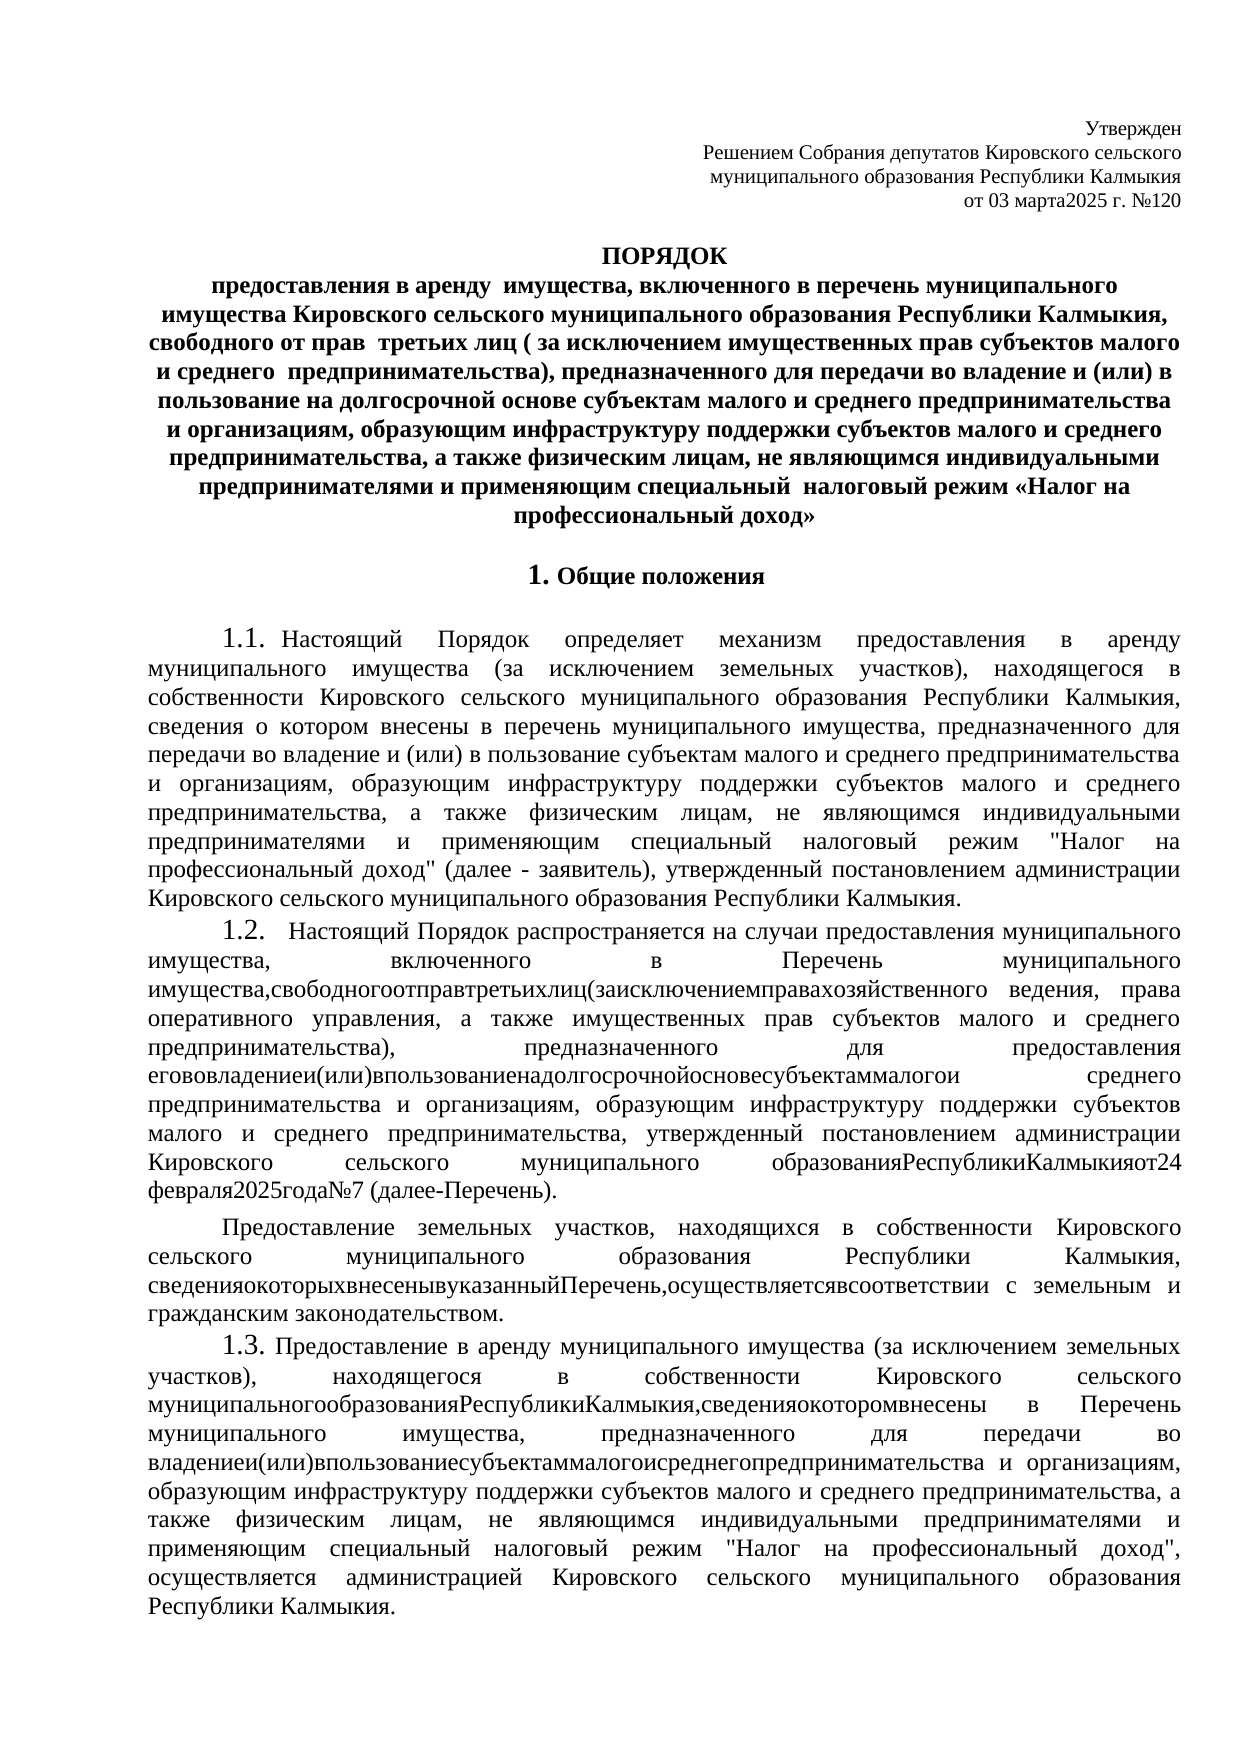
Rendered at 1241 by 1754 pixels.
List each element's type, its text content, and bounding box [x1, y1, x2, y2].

list Настоящий Порядок определяет механизм предоставления в аренду муниципального имущества (за исключением земельных участков), находящегося в собственности Кировского сельского муниципального образования Республики Калмыкия, сведения о котором внесены в перечень муниципального имущества, предназначенного для передачи во владение и (или) в пользование субъектам малого и среднего предпринимательства и организациям, образующим инфраструктуру поддержки субъектов малого и среднего предпринимательства, а также физическим лицам, не являющимся индивидуальными предпринимателями и применяющим специальный налоговый режим "Налог на профессиональный доход" (далее - заявитель), утвержденный постановлением администрации Кировского сельского муниципального образования Республики Калмыкия. [148, 620, 1181, 912]
text ПОРЯДОК [148, 241, 1181, 270]
text предоставления в аренду имущества, включенного в перечень муниципального имущества Кировского сельского муниципального образования Республики Калмыкия, свободного от прав третьих лиц ( за исключением имущественных прав субъектов малого и среднего предпринимательства), предназначенного для передачи во владение и (или) в пользование на долгосрочной основе субъектам малого и среднего предпринимательства и организациям, образующим инфраструктуру поддержки субъектов малого и среднего предпринимательства, а также физическим лицам, не являющимся индивидуальными предпринимателями и применяющим специальный налоговый режим «Налог на профессиональный доход» [148, 270, 1181, 529]
text от 03 марта2025 г. №120 [148, 188, 1181, 212]
text Утвержден Решением Собрания депутатов Кировского сельского муниципального образования Республики Калмыкия [674, 116, 1181, 188]
text Предоставление земельных участков, находящихся в собственности Кировского сельского муниципального образования Республики Калмыкия, сведенияокоторыхвнесенывуказанныйПеречень,осуществляетсявсоответствии с земельным и гражданским законодательством. [148, 1212, 1181, 1327]
list Настоящий Порядок распространяется на случаи предоставления муниципального имущества, включенного в Перечень муниципального имущества,свободногоотправтретьихлиц(заисключениемправахозяйственного ведения, права оперативного управления, а также имущественных прав субъектов малого и среднего предпринимательства), предназначенного для предоставления егововладениеи(или)впользованиенадолгосрочнойосновесубъектаммалогои среднего предпринимательства и организациям, образующим инфраструктуру поддержки субъектов малого и среднего предпринимательства, утвержденный постановлением администрации Кировского сельского муниципального образованияРеспубликиКалмыкияот24 февраля2025года№7 (далее-Перечень). [148, 912, 1182, 1204]
subtitle Общие положения [527, 557, 1196, 591]
list Предоставление в аренду муниципального имущества (за исключением земельных участков), находящегося в собственности Кировского сельского муниципальногообразованияРеспубликиКалмыкия,сведенияокоторомвнесены в Перечень муниципального имущества, предназначенного для передачи во владениеи(или)впользованиесубъектаммалогоисреднегопредпринимательства и организациям, образующим инфраструктуру поддержки субъектов малого и среднего предпринимательства, а также физическим лицам, не являющимся индивидуальными предпринимателями и применяющим специальный налоговый режим "Налог на профессиональный доход", осуществляется администрацией Кировского сельского муниципального образования Республики Калмыкия. [148, 1327, 1182, 1619]
